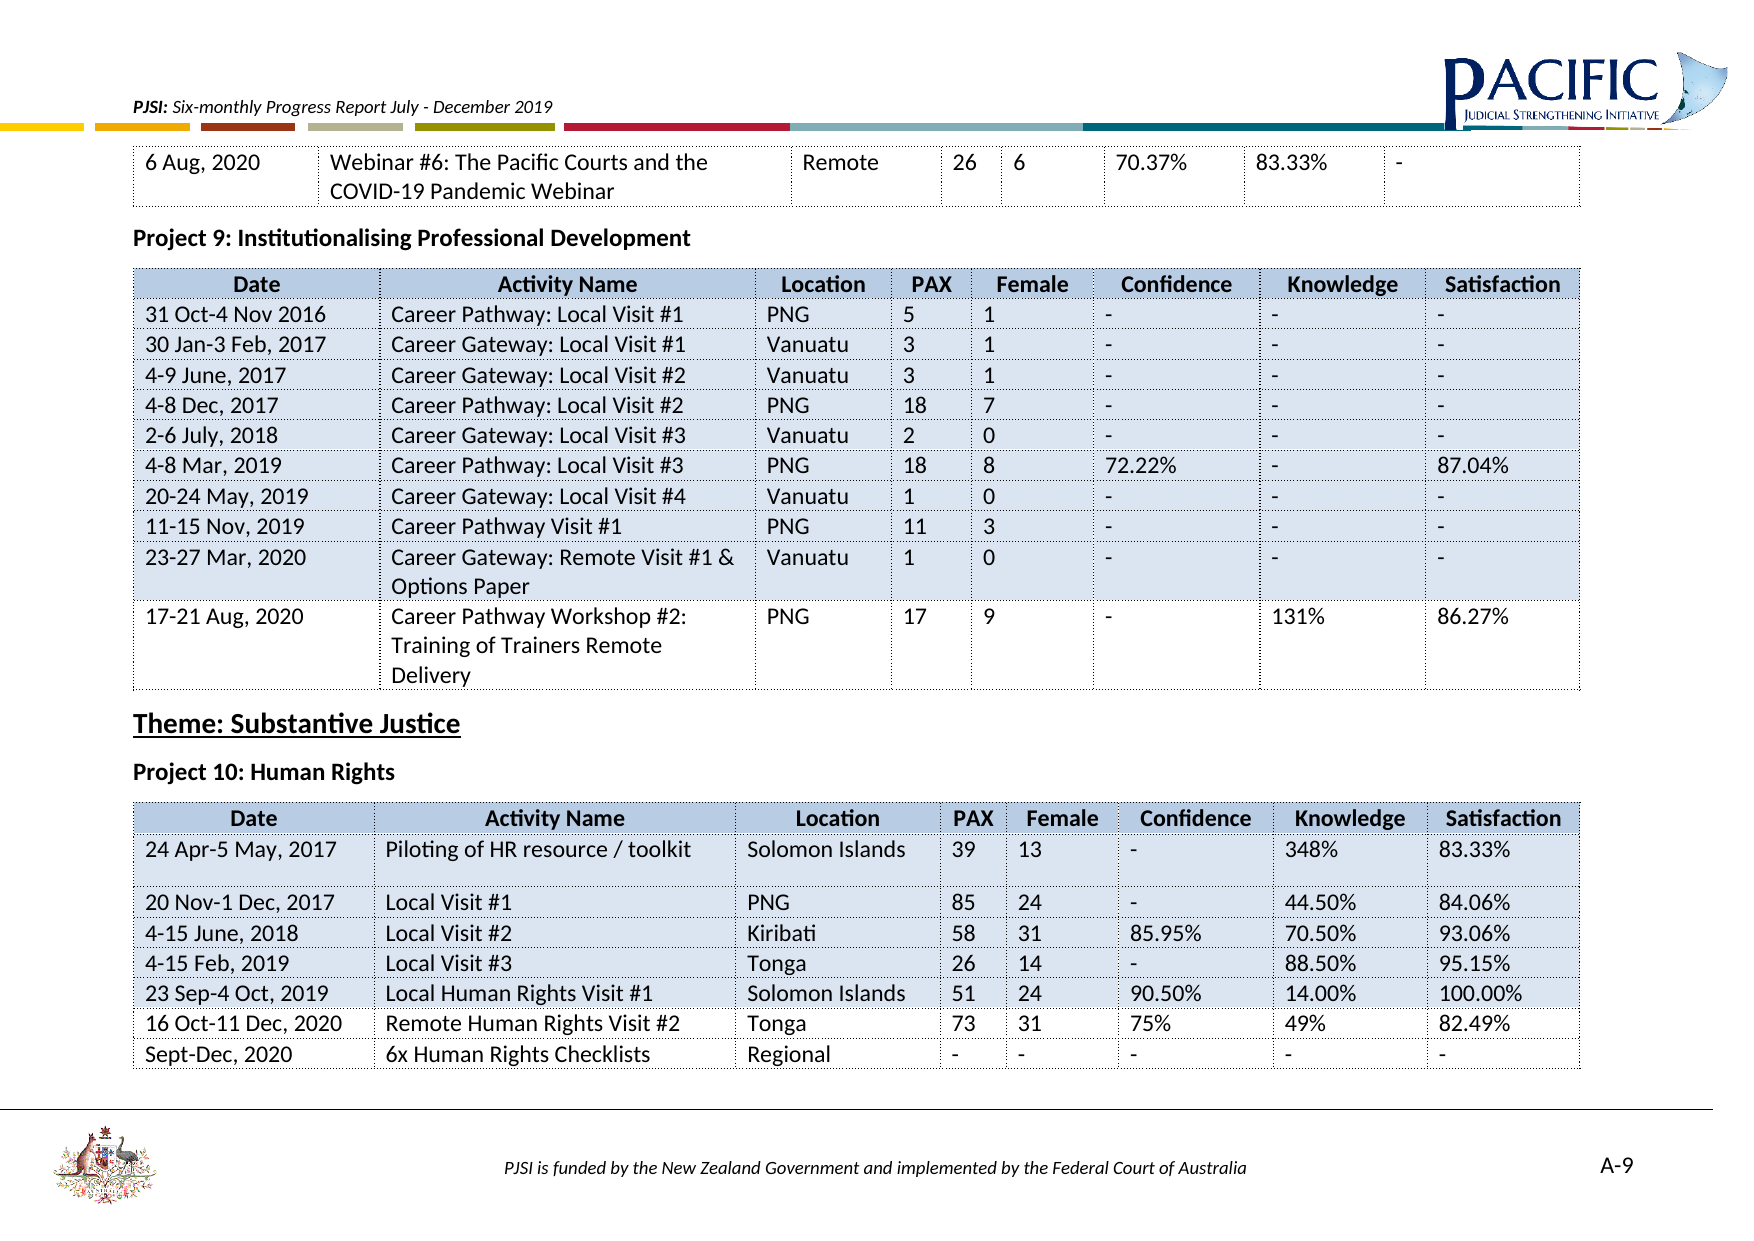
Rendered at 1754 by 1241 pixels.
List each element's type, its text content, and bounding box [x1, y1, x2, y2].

table_cell 31 [1006, 1008, 1118, 1038]
table_cell - [1260, 328, 1426, 359]
table_cell - [1427, 1038, 1580, 1068]
table_cell - [1426, 328, 1580, 359]
table_header PAX [891, 268, 972, 298]
table_cell PNG [755, 450, 891, 480]
table_cell - [1273, 1038, 1427, 1068]
table_cell - [1119, 947, 1273, 977]
table_cell - [1426, 298, 1580, 328]
table_cell Piloting of HR resource / toolkit [374, 834, 736, 886]
table_header PAX [940, 802, 1006, 833]
table_cell 4-15 June, 2018 [134, 917, 374, 947]
table_cell 87.04% [1426, 450, 1580, 480]
picture [0, 50, 1728, 131]
table_cell 93.06% [1427, 917, 1580, 947]
table_cell Remote [791, 146, 941, 206]
table_header Satisfaction [1426, 268, 1580, 298]
table_cell 70.50% [1273, 917, 1427, 947]
table_cell 31 Oct-4 Nov 2016 [134, 298, 380, 328]
table_cell 4-8 Dec, 2017 [134, 389, 380, 419]
table_cell PNG [755, 600, 891, 689]
table_cell 3 [891, 328, 972, 359]
table_header Date [134, 802, 374, 833]
table_cell 5 [891, 298, 972, 328]
table_cell - [1119, 1038, 1273, 1068]
table_cell 20 Nov-1 Dec, 2017 [134, 886, 374, 917]
table_cell 4-9 June, 2017 [134, 359, 380, 389]
table_cell 0 [972, 541, 1093, 600]
table_header Location [736, 802, 940, 833]
table_cell 1 [972, 298, 1093, 328]
table_cell - [1094, 298, 1260, 328]
table_header Date [134, 268, 380, 298]
table_cell 4-8 Mar, 2019 [134, 450, 380, 480]
table_cell 2-6 July, 2018 [134, 419, 380, 449]
table_cell Local Visit #2 [374, 917, 736, 947]
table_cell 1 [891, 541, 972, 600]
table_cell 4-15 Feb, 2019 [134, 947, 374, 977]
table_cell - [1426, 419, 1580, 449]
table_cell Tonga [736, 947, 940, 977]
table_cell - [1094, 419, 1260, 449]
table_cell Career Gateway: Local Visit #2 [380, 359, 755, 389]
table_cell 6 Aug, 2020 [134, 146, 319, 206]
table_cell - [1094, 389, 1260, 419]
table_cell 88.50% [1273, 947, 1427, 977]
table_cell 90.50% [1119, 977, 1273, 1007]
table_header Activity Name [380, 268, 755, 298]
table_cell 7 [972, 389, 1093, 419]
table_cell Regional [736, 1038, 940, 1068]
table_cell - [1260, 359, 1426, 389]
table_cell 9 [972, 600, 1093, 689]
table_cell PNG [755, 298, 891, 328]
table_cell 0 [972, 480, 1093, 510]
table_cell 39 [940, 834, 1006, 886]
table_cell PNG [755, 389, 891, 419]
table_cell 44.50% [1273, 886, 1427, 917]
table_cell Vanuatu [755, 541, 891, 600]
table_cell - [1094, 480, 1260, 510]
table_cell 85 [940, 886, 1006, 917]
table_cell - [1426, 541, 1580, 600]
table_cell 83.33% [1427, 834, 1580, 886]
table_cell 16 Oct-11 Dec, 2020 [134, 1008, 374, 1038]
table_header Satisfaction [1427, 802, 1580, 833]
table_cell - [940, 1038, 1006, 1068]
table_cell 13 [1006, 834, 1118, 886]
table_cell 23-27 Mar, 2020 [134, 541, 380, 600]
table_cell - [1260, 450, 1426, 480]
table_cell 72.22% [1094, 450, 1260, 480]
table_header Confidence [1119, 802, 1273, 833]
picture [49, 1123, 161, 1206]
table_cell 84.06% [1427, 886, 1580, 917]
table_cell - [1260, 541, 1426, 600]
table_cell 1 [972, 359, 1093, 389]
table_cell 0 [972, 419, 1093, 449]
table_cell 3 [891, 359, 972, 389]
table_cell - [1384, 146, 1580, 206]
table_header Confidence [1094, 268, 1260, 298]
table_cell 23 Sep-4 Oct, 2019 [134, 977, 374, 1007]
table_cell 85.95% [1119, 917, 1273, 947]
table_cell Remote Human Rights Visit #2 [374, 1008, 736, 1038]
table_cell Career Gateway: Local Visit #4 [380, 480, 755, 510]
table_header Activity Name [374, 802, 736, 833]
table_cell Vanuatu [755, 359, 891, 389]
table_cell 24 Apr-5 May, 2017 [134, 834, 374, 886]
table_cell 51 [940, 977, 1006, 1007]
table_cell - [1119, 886, 1273, 917]
table_cell Tonga [736, 1008, 940, 1038]
table_cell PNG [736, 886, 940, 917]
table_cell 24 [1006, 886, 1118, 917]
table_cell PNG [755, 510, 891, 541]
table_cell 348% [1273, 834, 1427, 886]
table_cell 73 [940, 1008, 1006, 1038]
table_cell - [1006, 1038, 1118, 1068]
table_cell Vanuatu [755, 480, 891, 510]
table_cell Local Human Rights Visit #1 [374, 977, 736, 1007]
table_cell - [1260, 389, 1426, 419]
table_cell 24 [1006, 977, 1118, 1007]
table_cell Sept-Dec, 2020 [134, 1038, 374, 1068]
table_cell 18 [891, 450, 972, 480]
table_cell 14 [1006, 947, 1118, 977]
table_cell 30 Jan-3 Feb, 2017 [134, 328, 380, 359]
table_cell Kiribati [736, 917, 940, 947]
table_cell - [1426, 510, 1580, 541]
table_cell 14.00% [1273, 977, 1427, 1007]
table_cell 83.33% [1244, 146, 1384, 206]
table_cell Career Gateway: Local Visit #3 [380, 419, 755, 449]
table_cell 20-24 May, 2019 [134, 480, 380, 510]
table_cell 82.49% [1427, 1008, 1580, 1038]
text Project 9: Institutionalising Professional Development [133, 222, 1579, 252]
table_cell Solomon Islands [736, 834, 940, 886]
table_cell 3 [972, 510, 1093, 541]
table_cell Career Pathway Workshop #2: Training of Trainers Remote Delivery [380, 600, 755, 689]
table_cell Webinar #6: The Pacific Courts and the COVID-19 Pandemic Webinar [319, 146, 791, 206]
table_cell - [1260, 480, 1426, 510]
table_header Female [1006, 802, 1118, 833]
table_cell 70.37% [1104, 146, 1244, 206]
table_cell - [1426, 359, 1580, 389]
table_cell 49% [1273, 1008, 1427, 1038]
text Project 10: Human Rights [133, 756, 1579, 787]
table_cell 75% [1119, 1008, 1273, 1038]
table_cell Solomon Islands [736, 977, 940, 1007]
table_cell Local Visit #1 [374, 886, 736, 917]
table_cell - [1094, 541, 1260, 600]
table_cell - [1094, 359, 1260, 389]
table_cell 1 [972, 328, 1093, 359]
table_cell Career Gateway: Local Visit #1 [380, 328, 755, 359]
table_cell 8 [972, 450, 1093, 480]
table_cell 6 [1002, 146, 1104, 206]
table_header Knowledge [1260, 268, 1426, 298]
table_cell 17 [891, 600, 972, 689]
table_cell - [1094, 510, 1260, 541]
table_cell Local Visit #3 [374, 947, 736, 977]
table_cell Career Pathway: Local Visit #1 [380, 298, 755, 328]
table_cell 86.27% [1426, 600, 1580, 689]
table_cell - [1094, 600, 1260, 689]
table_cell - [1260, 298, 1426, 328]
table_cell 31 [1006, 917, 1118, 947]
table_cell 58 [940, 917, 1006, 947]
table_cell - [1260, 510, 1426, 541]
table_cell 17-21 Aug, 2020 [134, 600, 380, 689]
table_cell - [1426, 480, 1580, 510]
table_cell 1 [891, 480, 972, 510]
table_cell 95.15% [1427, 947, 1580, 977]
table_cell Vanuatu [755, 328, 891, 359]
table_header Female [972, 268, 1093, 298]
table_cell - [1094, 328, 1260, 359]
table_cell Career Gateway: Remote Visit #1 & Options Paper [380, 541, 755, 600]
table_cell 26 [940, 947, 1006, 977]
table_cell 100.00% [1427, 977, 1580, 1007]
table_cell Career Pathway Visit #1 [380, 510, 755, 541]
table_cell Vanuatu [755, 419, 891, 449]
table_cell 2 [891, 419, 972, 449]
table_cell 18 [891, 389, 972, 419]
table_cell 6x Human Rights Checklists [374, 1038, 736, 1068]
table_cell 131% [1260, 600, 1426, 689]
table_cell 11-15 Nov, 2019 [134, 510, 380, 541]
table_header Knowledge [1273, 802, 1427, 833]
table_cell Career Pathway: Local Visit #3 [380, 450, 755, 480]
table_cell 11 [891, 510, 972, 541]
table_cell - [1426, 389, 1580, 419]
table_cell - [1119, 834, 1273, 886]
table_cell 26 [941, 146, 1002, 206]
table_cell Career Pathway: Local Visit #2 [380, 389, 755, 419]
table_header Location [755, 268, 891, 298]
table_cell - [1260, 419, 1426, 449]
text Theme: Substantive Justice [133, 705, 1579, 741]
